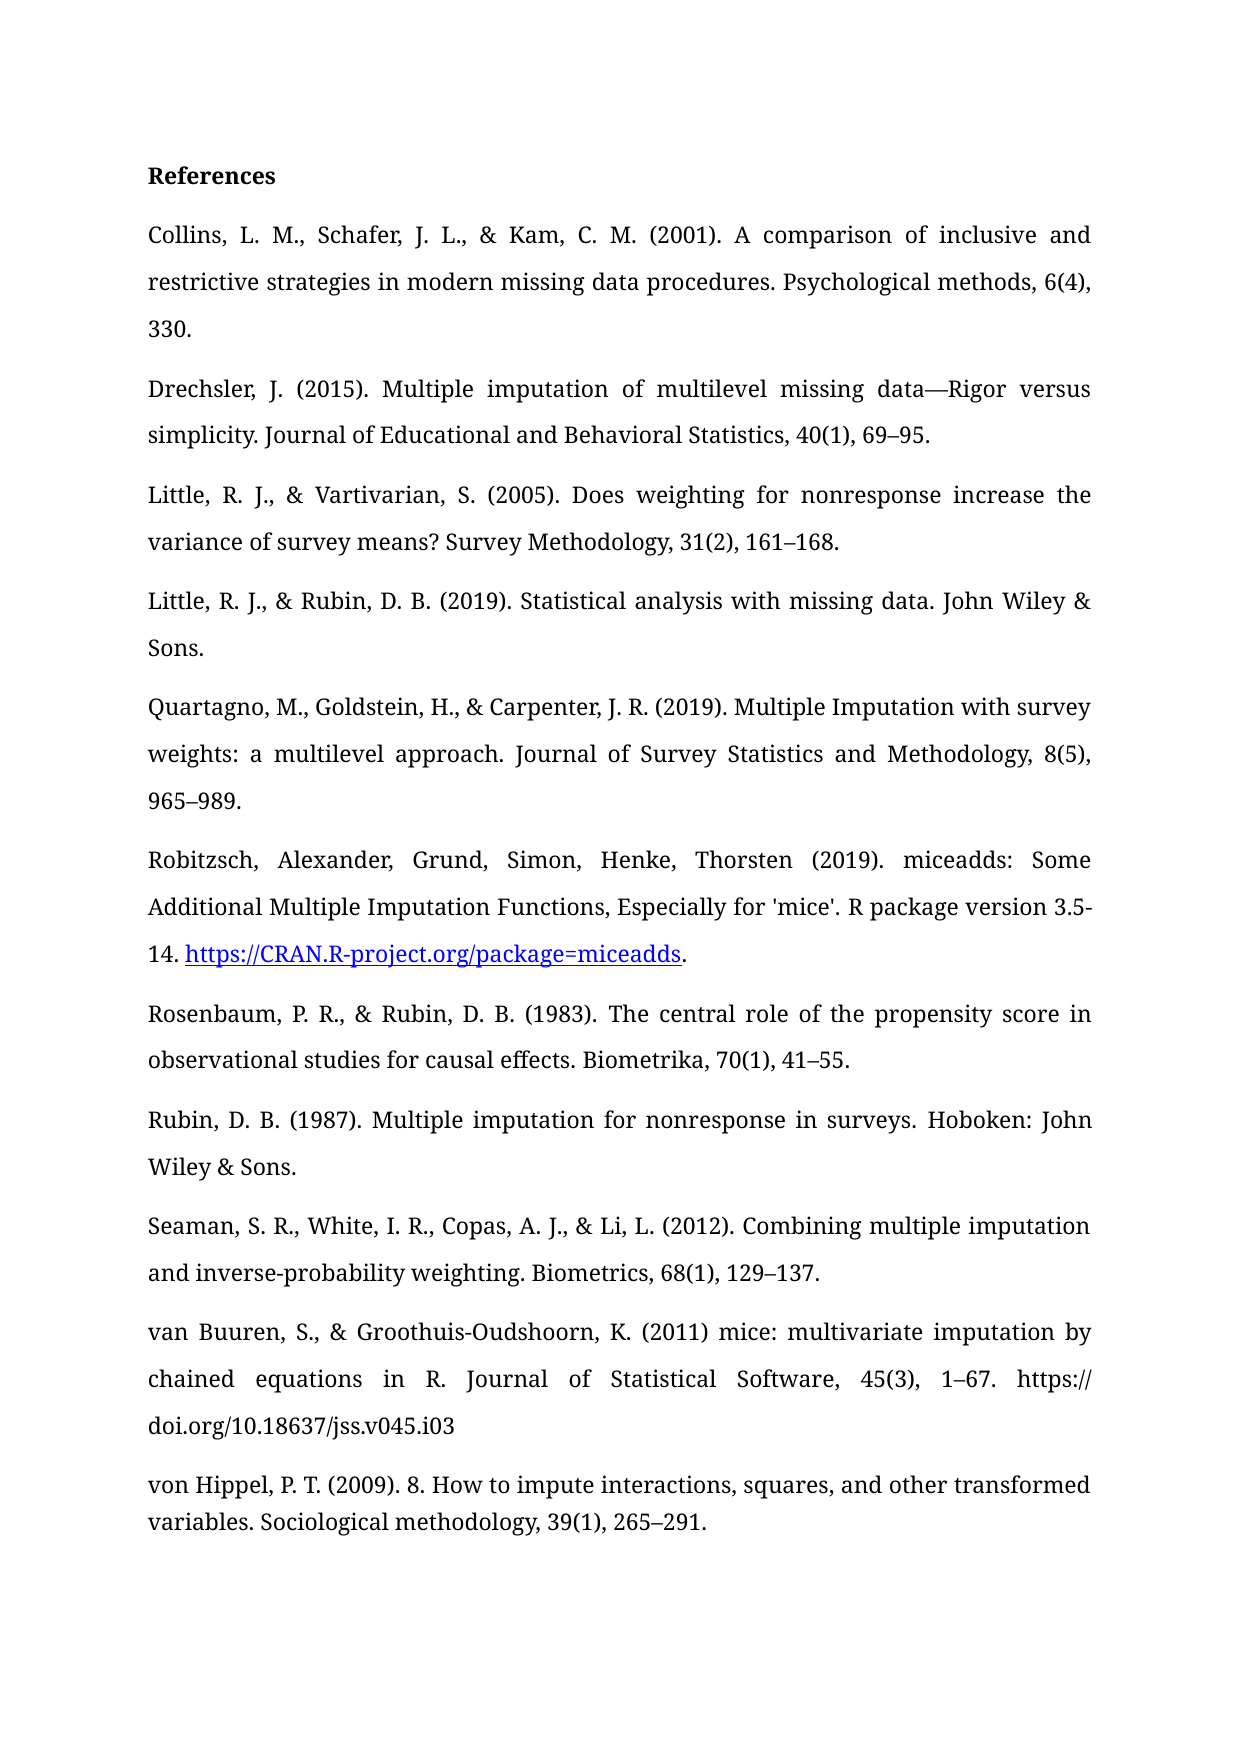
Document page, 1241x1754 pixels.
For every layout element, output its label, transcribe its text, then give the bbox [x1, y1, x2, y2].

text Robitzsch, Alexander, Grund, Simon, Henke, Thorsten (2019). miceadds: Some Additional Multiple Imputation Functions, Especially for 'mice'. R package version 3.5-14. https://CRAN.R-project.org/package=miceadds. [148, 844, 1093, 969]
text References [148, 160, 1093, 191]
text Quartagno, M., Goldstein, H., & Carpenter, J. R. (2019). Multiple Imputation with survey weights: a multilevel approach. Journal of Survey Statistics and Methodology, 8(5), 965–989. [148, 691, 1093, 816]
text Little, R. J., & Rubin, D. B. (2019). Statistical analysis with missing data. John Wiley & Sons. [148, 585, 1093, 663]
text Drechsler, J. (2015). Multiple imputation of multilevel missing data—Rigor versus simplicity. Journal of Educational and Behavioral Statistics, 40(1), 69–95. [148, 373, 1093, 451]
text Collins, L. M., Schafer, J. L., & Kam, C. M. (2001). A comparison of inclusive and restrictive strategies in modern missing data procedures. Psychological methods, 6(4), 330. [148, 219, 1093, 344]
text Seaman, S. R., White, I. R., Copas, A. J., & Li, L. (2012). Combining multiple imputation and inverse‐probability weighting. Biometrics, 68(1), 129–137. [148, 1210, 1093, 1288]
text van Buuren, S., & Groothuis-Oudshoorn, K. (2011) mice: multivariate imputation by chained equations in R. Journal of Statistical Software, 45(3), 1–67. https:// doi.org/10.18637/jss.v045.i03 [148, 1316, 1093, 1441]
text von Hippel, P. T. (2009). 8. How to impute interactions, squares, and other transformed variables. Sociological methodology, 39(1), 265–291. [148, 1469, 1093, 1537]
text Rosenbaum, P. R., & Rubin, D. B. (1983). The central role of the propensity score in observational studies for causal effects. Biometrika, 70(1), 41–55. [148, 998, 1093, 1076]
text Little, R. J., & Vartivarian, S. (2005). Does weighting for nonresponse increase the variance of survey means? Survey Methodology, 31(2), 161–168. [148, 479, 1093, 557]
text Rubin, D. B. (1987). Multiple imputation for nonresponse in surveys. Hoboken: John Wiley & Sons. [148, 1104, 1093, 1182]
